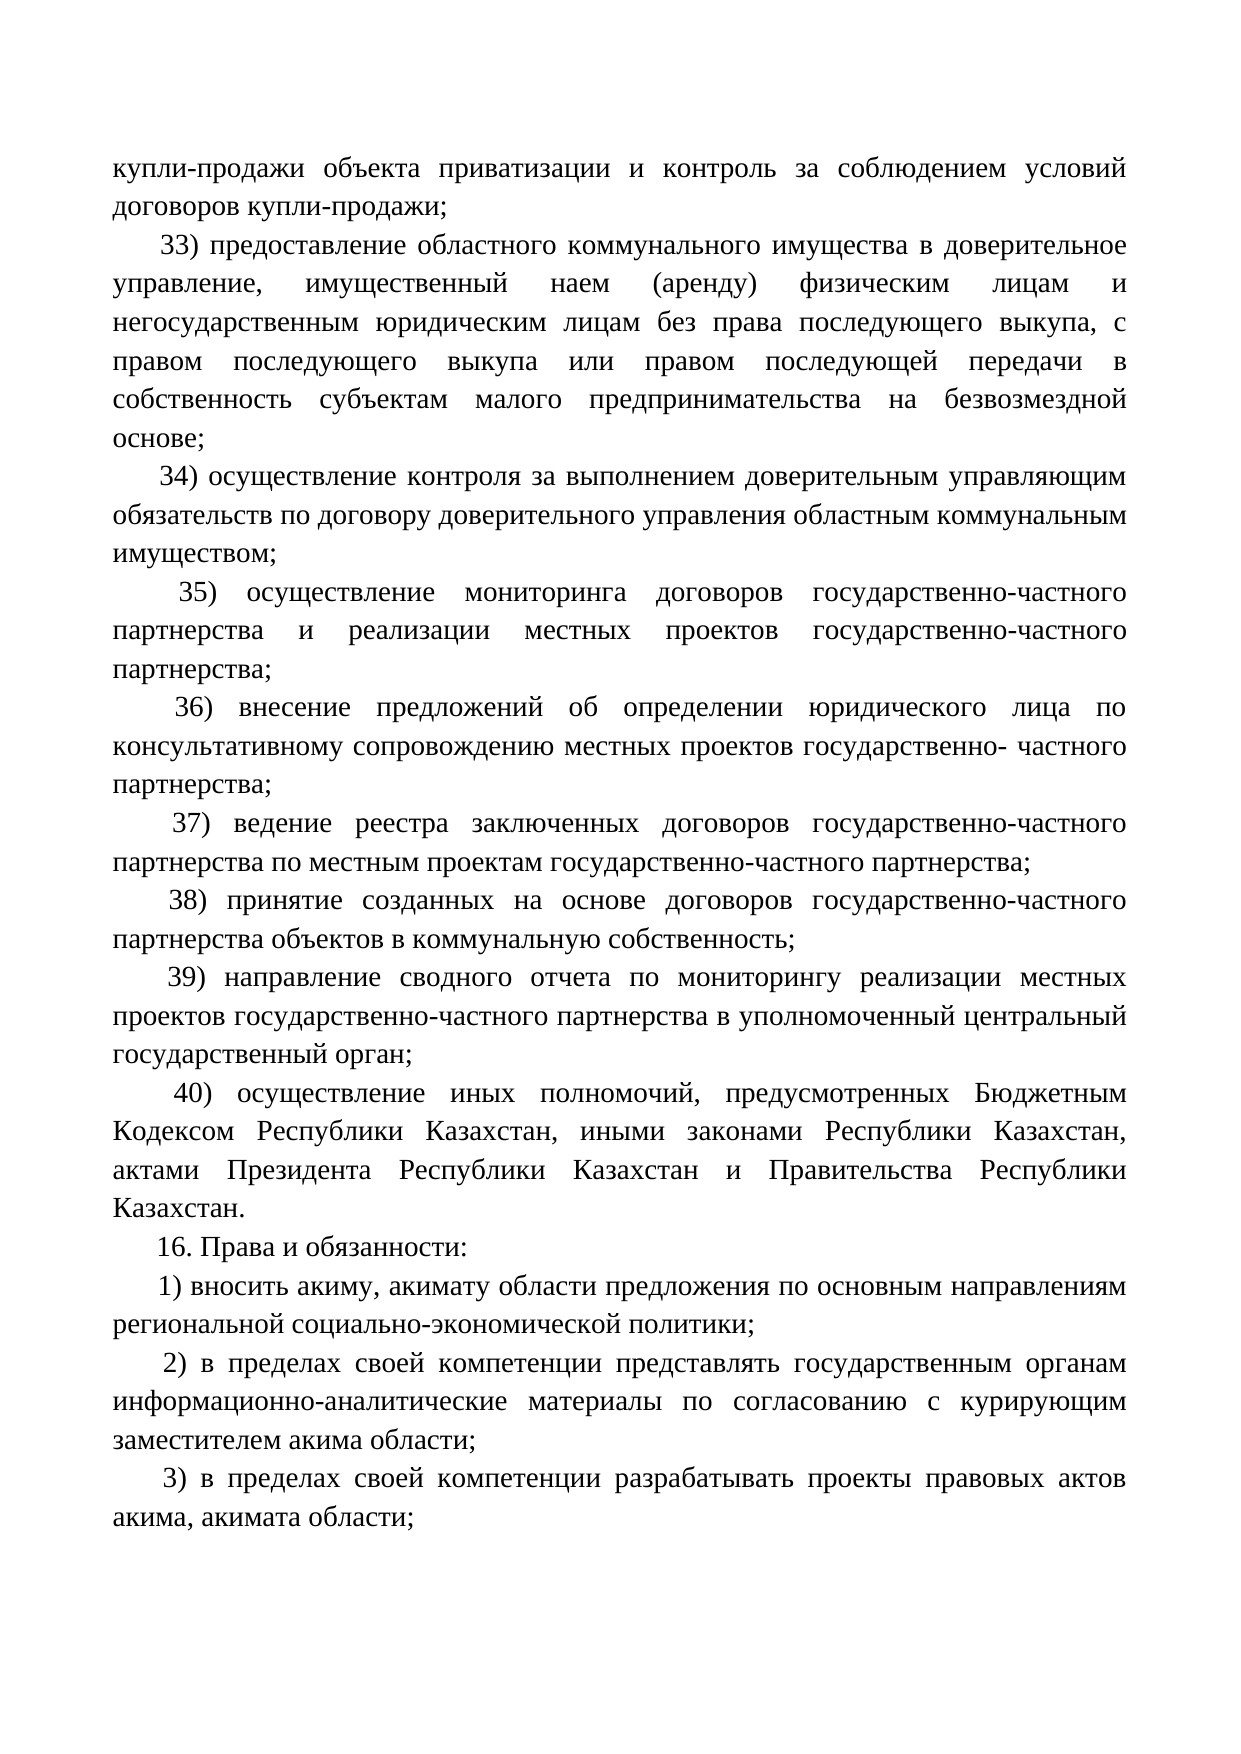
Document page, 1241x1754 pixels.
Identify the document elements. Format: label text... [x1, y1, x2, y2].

text 38) принятие созданных на основе договоров государственно-частного партнерства объектов в коммунальную собственность; [112, 882, 1128, 954]
text 33) предоставление областного коммунального имущества в доверительное управление, имущественный наем (аренду) физическим лицам и негосударственным юридическим лицам без права последующего выкупа, с правом последующего выкупа или правом последующей передачи в собственность субъектам малого предпринимательства на безвозмездной основе; [112, 227, 1128, 453]
text 36) внесение предложений об определении юридического лица по консультативному сопровождению местных проектов государственно- частного партнерства; [112, 689, 1128, 800]
text 34) осуществление контроля за выполнением доверительным управляющим обязательств по договору доверительного управления областным коммунальным имуществом; [112, 458, 1128, 569]
text 39) направление сводного отчета по мониторингу реализации местных проектов государственно-частного партнерства в уполномоченный центральный государственный орган; [112, 959, 1128, 1070]
text 3) в пределах своей компетенции разрабатывать проекты правовых актов акима, акимата области; [112, 1460, 1128, 1532]
text 16. Права и обязанности: [112, 1229, 1128, 1263]
text 40) осуществление иных полномочий, предусмотренных Бюджетным Кодексом Республики Казахстан, иными законами Республики Казахстан, актами Президента Республики Казахстан и Правительства Республики Казахстан. [112, 1075, 1128, 1224]
text 1) вносить акиму, акимату области предложения по основным направлениям региональной социально-экономической политики; [112, 1268, 1128, 1340]
text 37) ведение реестра заключенных договоров государственно-частного партнерства по местным проектам государственно-частного партнерства; [112, 805, 1128, 877]
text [112, 150, 1128, 222]
text 35) осуществление мониторинга договоров государственно-частного партнерства и реализации местных проектов государственно-частного партнерства; [112, 574, 1128, 684]
text 2) в пределах своей компетенции представлять государственным органам информационно-аналитические материалы по согласованию с курирующим заместителем акима области; [112, 1345, 1128, 1455]
